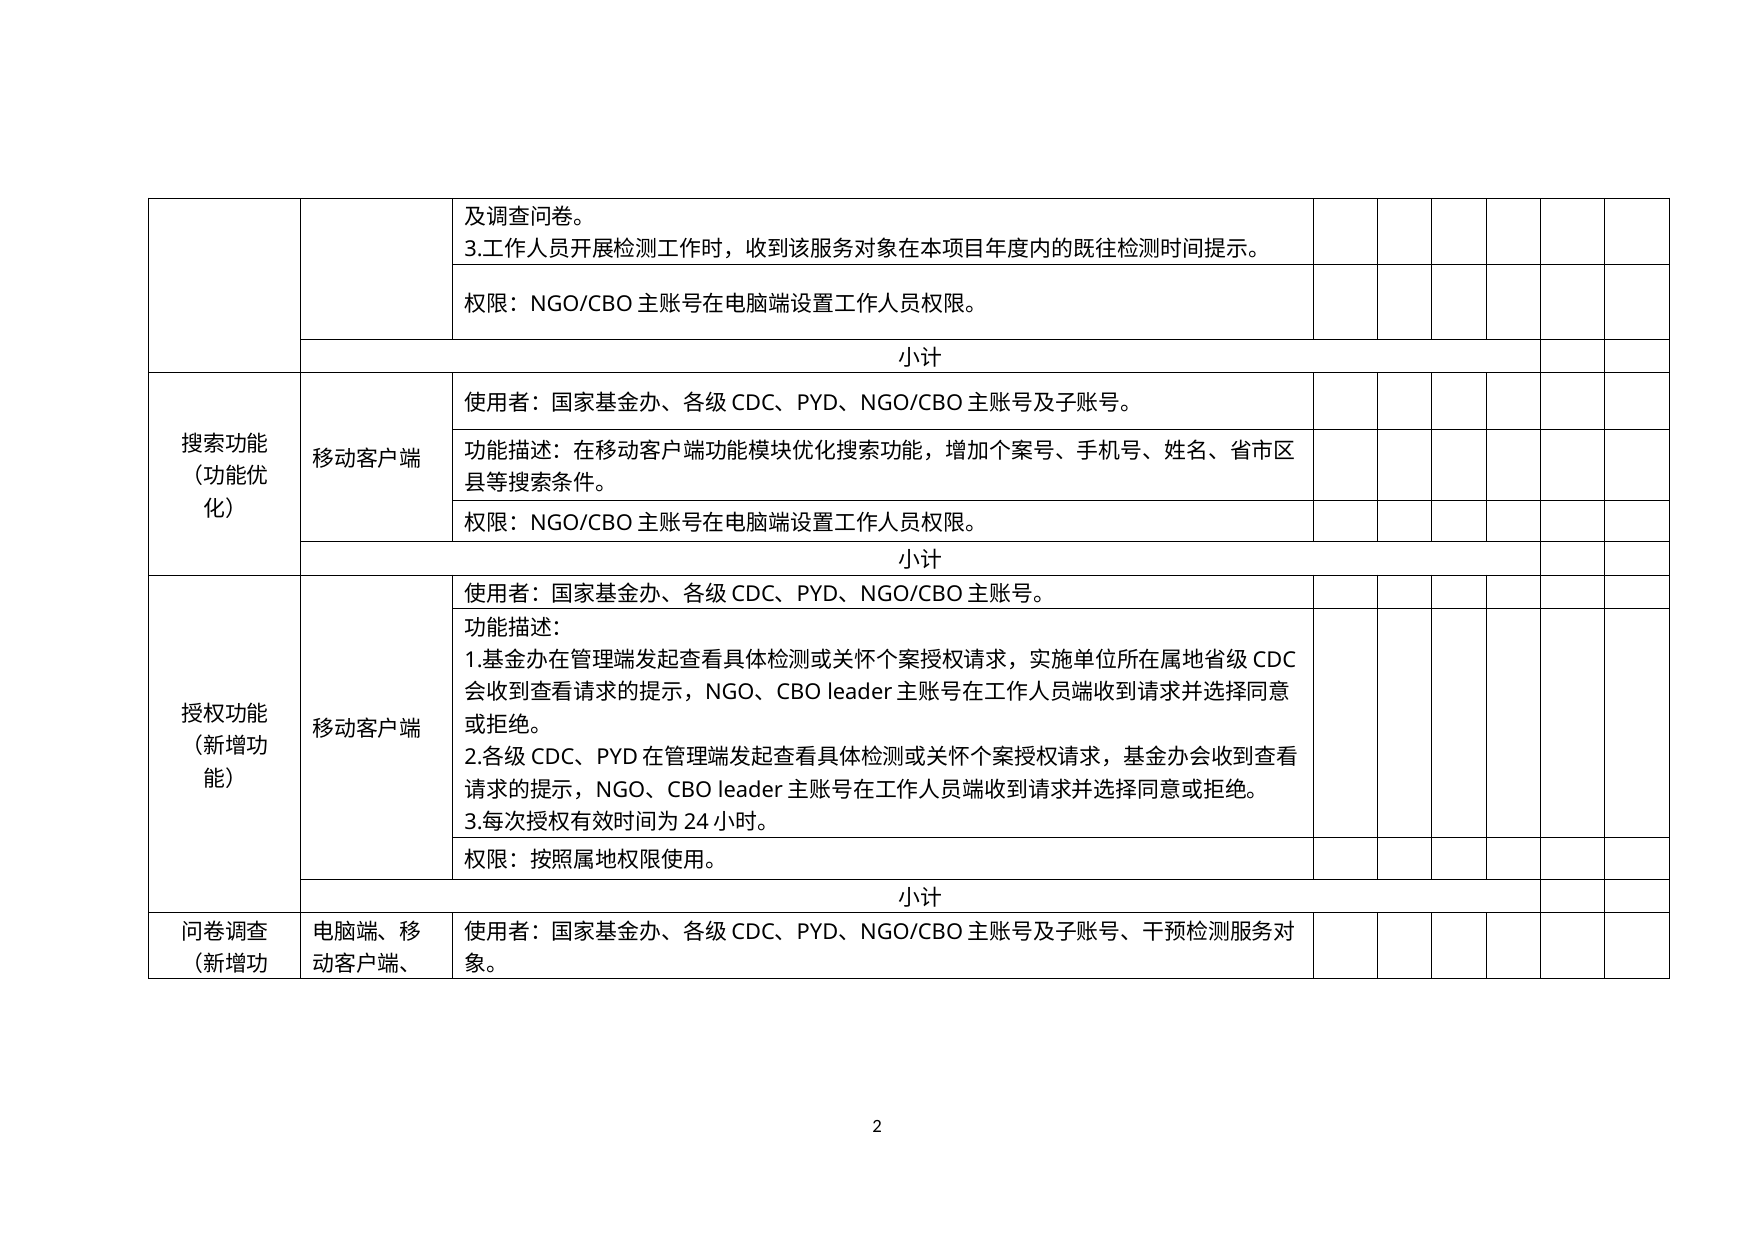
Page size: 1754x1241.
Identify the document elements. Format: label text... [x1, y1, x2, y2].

table_cell [1541, 609, 1604, 837]
table_cell [1605, 265, 1669, 339]
table_cell 移动客户端 [301, 576, 452, 879]
table_cell [1432, 501, 1486, 541]
table_cell [1487, 576, 1540, 608]
table_cell [1541, 542, 1604, 574]
table_cell [1314, 913, 1377, 978]
table_cell [1541, 501, 1604, 541]
table_cell [1378, 609, 1431, 837]
table_cell [1605, 542, 1669, 574]
table_cell [1432, 373, 1486, 428]
table_cell 小计 [301, 880, 1540, 912]
table_cell [1432, 265, 1486, 339]
table_cell [1541, 373, 1604, 428]
table_cell [1378, 430, 1431, 500]
table_cell [1541, 576, 1604, 608]
table_cell [1605, 373, 1669, 428]
table_cell 权限：按照属地权限使用。 [453, 838, 1313, 879]
table_cell [1378, 199, 1431, 264]
table_cell 搜索功能 （功能优化） [149, 373, 300, 574]
table_cell 功能描述：在移动客户端功能模块优化搜索功能，增加个案号、手机号、姓名、省市区县等搜索条件。 [453, 430, 1313, 500]
table_cell [1487, 913, 1540, 978]
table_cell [453, 199, 1313, 264]
table_cell 小计 [301, 340, 1540, 372]
table_cell [1487, 609, 1540, 837]
table_cell [1605, 340, 1669, 372]
table_cell 小计 [301, 542, 1540, 574]
table_cell [1487, 838, 1540, 879]
table_cell [1378, 265, 1431, 339]
table_cell [1314, 199, 1377, 264]
table_cell [1605, 880, 1669, 912]
table_cell [1378, 576, 1431, 608]
table_cell [1314, 430, 1377, 500]
table_cell [1314, 838, 1377, 879]
table_cell [1487, 430, 1540, 500]
table_cell 功能描述： 1.基金办在管理端发起查看具体检测或关怀个案授权请求，实施单位所在属地省级CDC会收到查看请求的提示，NGO、CBO leader主账号在工作人员端收到请求并选择同意或拒绝。 2.各级CDC、PYD在管理端发起查看具体检测或关怀个案授权请求，基金办会收到查看请求的提示，NGO、CBO leader主账号在工作人员端收到请求并选择同意或拒绝。 3.每次授权有效时间为24小时。 [453, 609, 1313, 837]
table_cell [1378, 913, 1431, 978]
table_cell [1314, 373, 1377, 428]
table_cell [1605, 838, 1669, 879]
table_cell [1605, 430, 1669, 500]
table_cell 权限：NGO/CBO主账号在电脑端设置工作人员权限。 [453, 501, 1313, 541]
table_cell [1432, 430, 1486, 500]
table_cell 权限：NGO/CBO主账号在电脑端设置工作人员权限。 [453, 265, 1313, 339]
table_cell [1541, 265, 1604, 339]
table_cell [1432, 609, 1486, 837]
table_cell [1432, 838, 1486, 879]
table_cell 使用者：国家基金办、各级CDC、PYD、NGO/CBO主账号。 [453, 576, 1313, 608]
table_cell 电脑端、移动客户端、微信小程序 [301, 913, 452, 978]
table_cell [1605, 501, 1669, 541]
table_cell [1378, 501, 1431, 541]
table_cell [1432, 913, 1486, 978]
table_cell [1541, 880, 1604, 912]
table_cell 使用者：国家基金办、各级CDC、PYD、NGO/CBO主账号及子账号。 [453, 373, 1313, 428]
table_cell [1605, 609, 1669, 837]
table_cell [1541, 430, 1604, 500]
table_cell [1314, 501, 1377, 541]
table_cell [1378, 373, 1431, 428]
table_cell [1487, 501, 1540, 541]
table_cell [1314, 265, 1377, 339]
table_cell 问卷调查 （新增功能） [149, 913, 300, 978]
table_cell [1487, 265, 1540, 339]
table_cell [1314, 609, 1377, 837]
table_cell 使用者：国家基金办、各级CDC、PYD、NGO/CBO主账号及子账号、干预检测服务对象。 [453, 913, 1313, 978]
table_cell [1487, 199, 1540, 264]
table_cell [1605, 576, 1669, 608]
table_cell [1487, 373, 1540, 428]
table_cell [1541, 838, 1604, 879]
table_cell [1378, 838, 1431, 879]
table_cell [1541, 199, 1604, 264]
table_cell [1432, 576, 1486, 608]
table_cell [1605, 913, 1669, 978]
table_cell [1541, 340, 1604, 372]
table_cell [1541, 913, 1604, 978]
table_cell [1432, 199, 1486, 264]
table_cell 授权功能（新增功能） [149, 576, 300, 912]
table_cell [1314, 576, 1377, 608]
table_cell [1605, 199, 1669, 264]
table_cell 移动客户端 [301, 373, 452, 541]
